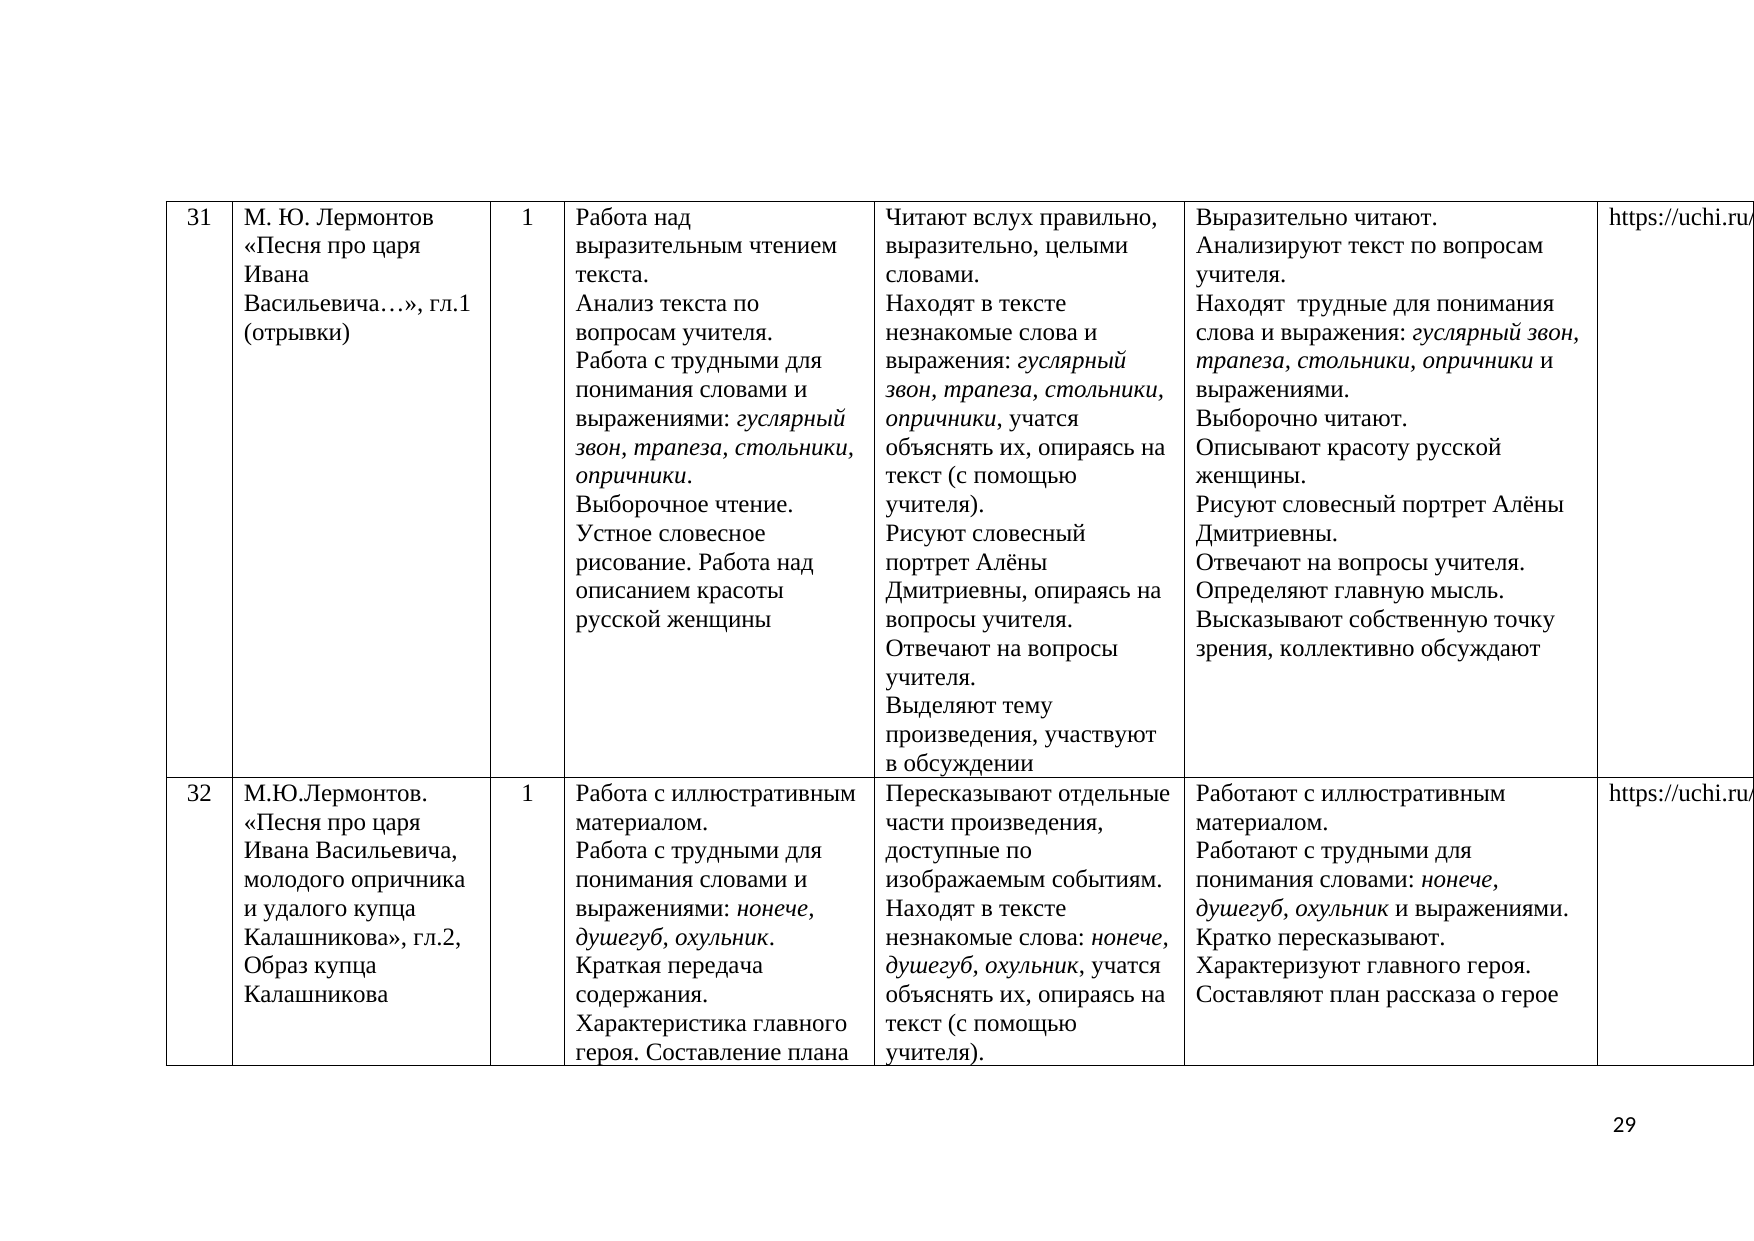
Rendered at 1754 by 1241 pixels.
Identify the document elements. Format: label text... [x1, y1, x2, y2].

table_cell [875, 778, 1184, 1065]
table_header М. Ю. Лермонтов «Песня про царя Ивана Васильевича…», гл.1 (отрывки) [233, 202, 490, 777]
table_cell 1 [491, 778, 564, 1065]
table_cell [1185, 778, 1597, 1065]
table_header Выразительно читают. Анализируют текст по вопросам учителя. Находят трудные для понимания слова и выражения: гуслярный звон, трапеза, стольники, опричники и выражениями. Выборочно читают. Описывают красоту русской женщины. Рисуют словесный портрет Алёны Дмитриевны. Отвечают на вопросы учителя. Определяют главную мысль. Высказывают собственную точку зрения, коллективно обсуждают [1185, 202, 1597, 777]
table_header Читают вслух правильно, выразительно, целыми словами. Находят в тексте незнакомые слова и выражения: гуслярный звон, трапеза, стольники, опричники, учатся объяснять их, опираясь на текст (с помощью учителя). Рисуют словесный портрет Алёны Дмитриевны, опираясь на вопросы учителя. Отвечают на вопросы учителя. Выделяют тему произведения, участвуют в обсуждении [875, 202, 1184, 777]
table_header 31 [167, 202, 232, 777]
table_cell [565, 778, 874, 1065]
table_header https://uchi.ru/ [1598, 202, 1753, 777]
table_cell https://uchi.ru/ [1598, 778, 1753, 1065]
table_header 1 [491, 202, 564, 777]
table_cell 32 [167, 778, 232, 1065]
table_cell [233, 778, 490, 1065]
table_header Работа над выразительным чтением текста. Анализ текста по вопросам учителя. Работа с трудными для понимания словами и выражениями: гуслярный звон, трапеза, стольники, опричники. Выборочное чтение. Устное словесное рисование. Работа над описанием красоты русской женщины [565, 202, 874, 777]
